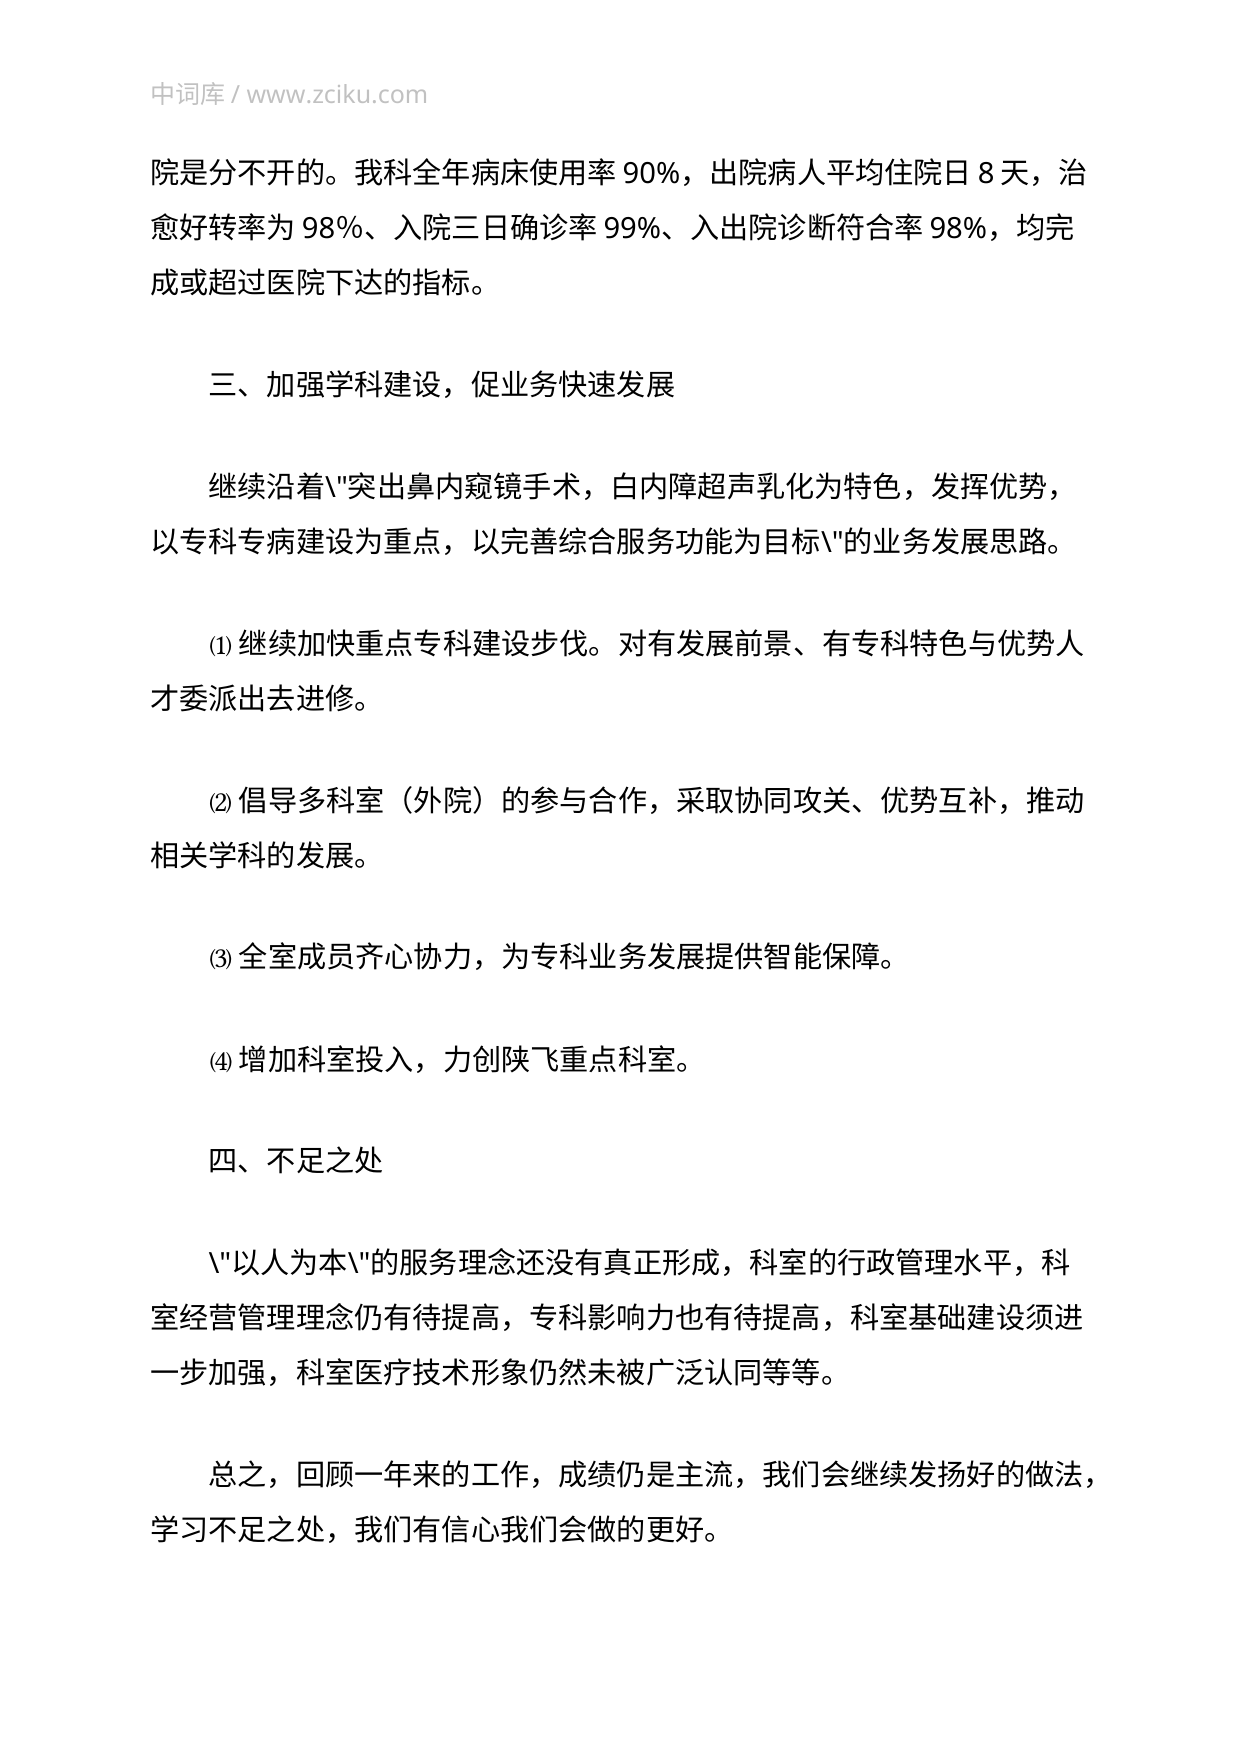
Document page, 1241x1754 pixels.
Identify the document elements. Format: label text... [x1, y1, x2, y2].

text 四、不足之处 [150, 1138, 1090, 1180]
text ⑷增加科室投入，力创陕飞重点科室。 [150, 1036, 1090, 1078]
text 三、加强学科建设，促业务快速发展 [150, 362, 1090, 404]
text 总之，回顾一年来的工作，成绩仍是主流，我们会继续发扬好的做法，学习不足之处，我们有信心我们会做的更好。 [150, 1451, 1090, 1549]
text ⑴继续加快重点专科建设步伐。对有发展前景、有专科特色与优势人才委派出去进修。 [150, 621, 1090, 718]
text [150, 150, 1090, 302]
text ⑶全室成员齐心协力，为专科业务发展提供智能保障。 [150, 934, 1090, 976]
text ⑵倡导多科室（外院）的参与合作，采取协同攻关、优势互补，推动相关学科的发展。 [150, 777, 1090, 874]
text 继续沿着\"突出鼻内窥镜手术，白内障超声乳化为特色，发挥优势，以专科专病建设为重点，以完善综合服务功能为目标\"的业务发展思路。 [150, 463, 1090, 561]
text \"以人为本\"的服务理念还没有真正形成，科室的行政管理水平，科室经营管理理念仍有待提高，专科影响力也有待提高，科室基础建设须进一步加强，科室医疗技术形象仍然未被广泛认同等等。 [150, 1240, 1090, 1392]
